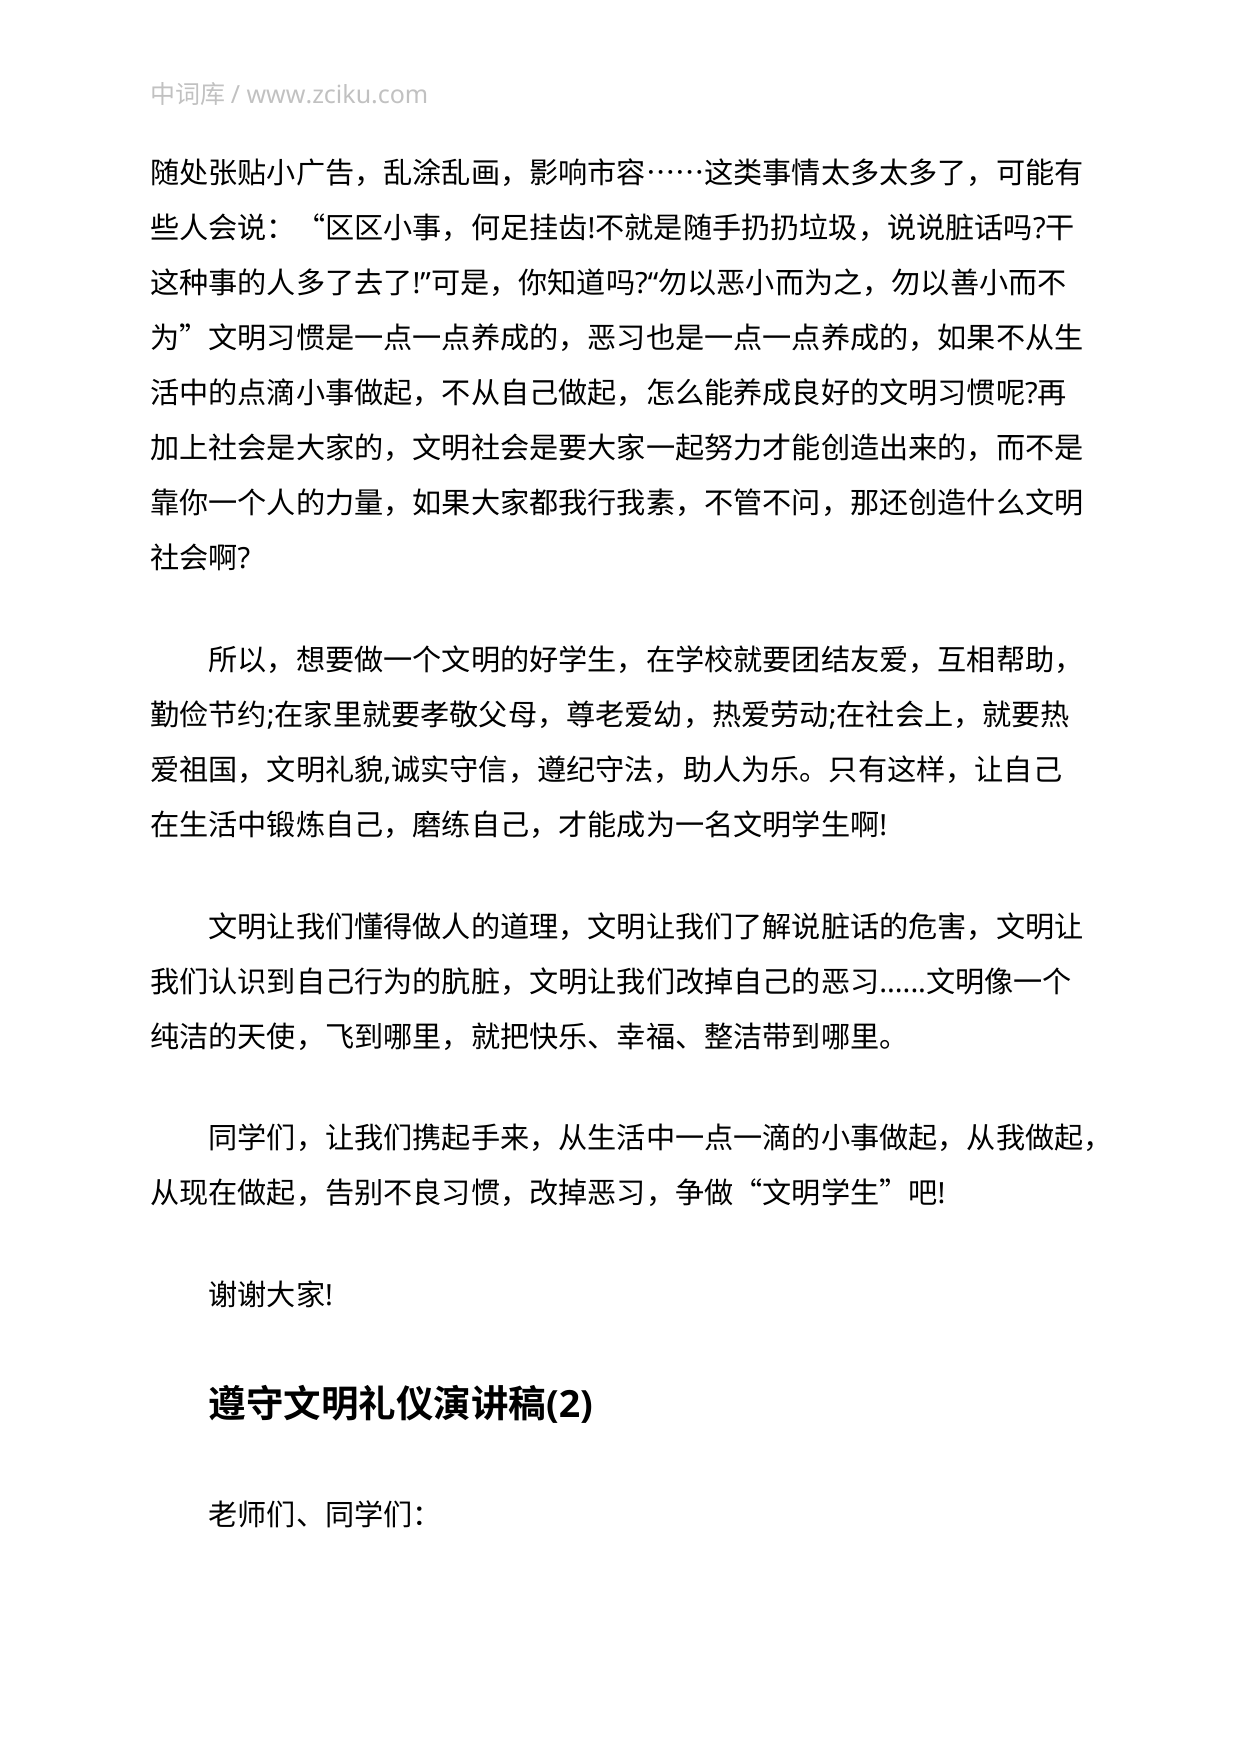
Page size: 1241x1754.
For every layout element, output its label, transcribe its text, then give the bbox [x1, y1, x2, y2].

text 老师们、同学们： [150, 1492, 1090, 1534]
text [150, 150, 1090, 577]
text 所以，想要做一个文明的好学生，在学校就要团结友爱，互相帮助，勤俭节约;在家里就要孝敬父母，尊老爱幼，热爱劳动;在社会上，就要热爱祖国，文明礼貌,诚实守信，遵纪守法，助人为乐。只有这样，让自己在生活中锻炼自己，磨练自己，才能成为一名文明学生啊! [150, 637, 1090, 844]
text 同学们，让我们携起手来，从生活中一点一滴的小事做起，从我做起，从现在做起，告别不良习惯，改掉恶习，争做“文明学生”吧! [150, 1115, 1090, 1212]
text 遵守文明礼仪演讲稿(2) [150, 1374, 1090, 1428]
text 文明让我们懂得做人的道理，文明让我们了解说脏话的危害，文明让我们认识到自己行为的肮脏，文明让我们改掉自己的恶习......文明像一个纯洁的天使，飞到哪里，就把快乐、幸福、整洁带到哪里。 [150, 903, 1090, 1056]
text 谢谢大家! [150, 1272, 1090, 1314]
